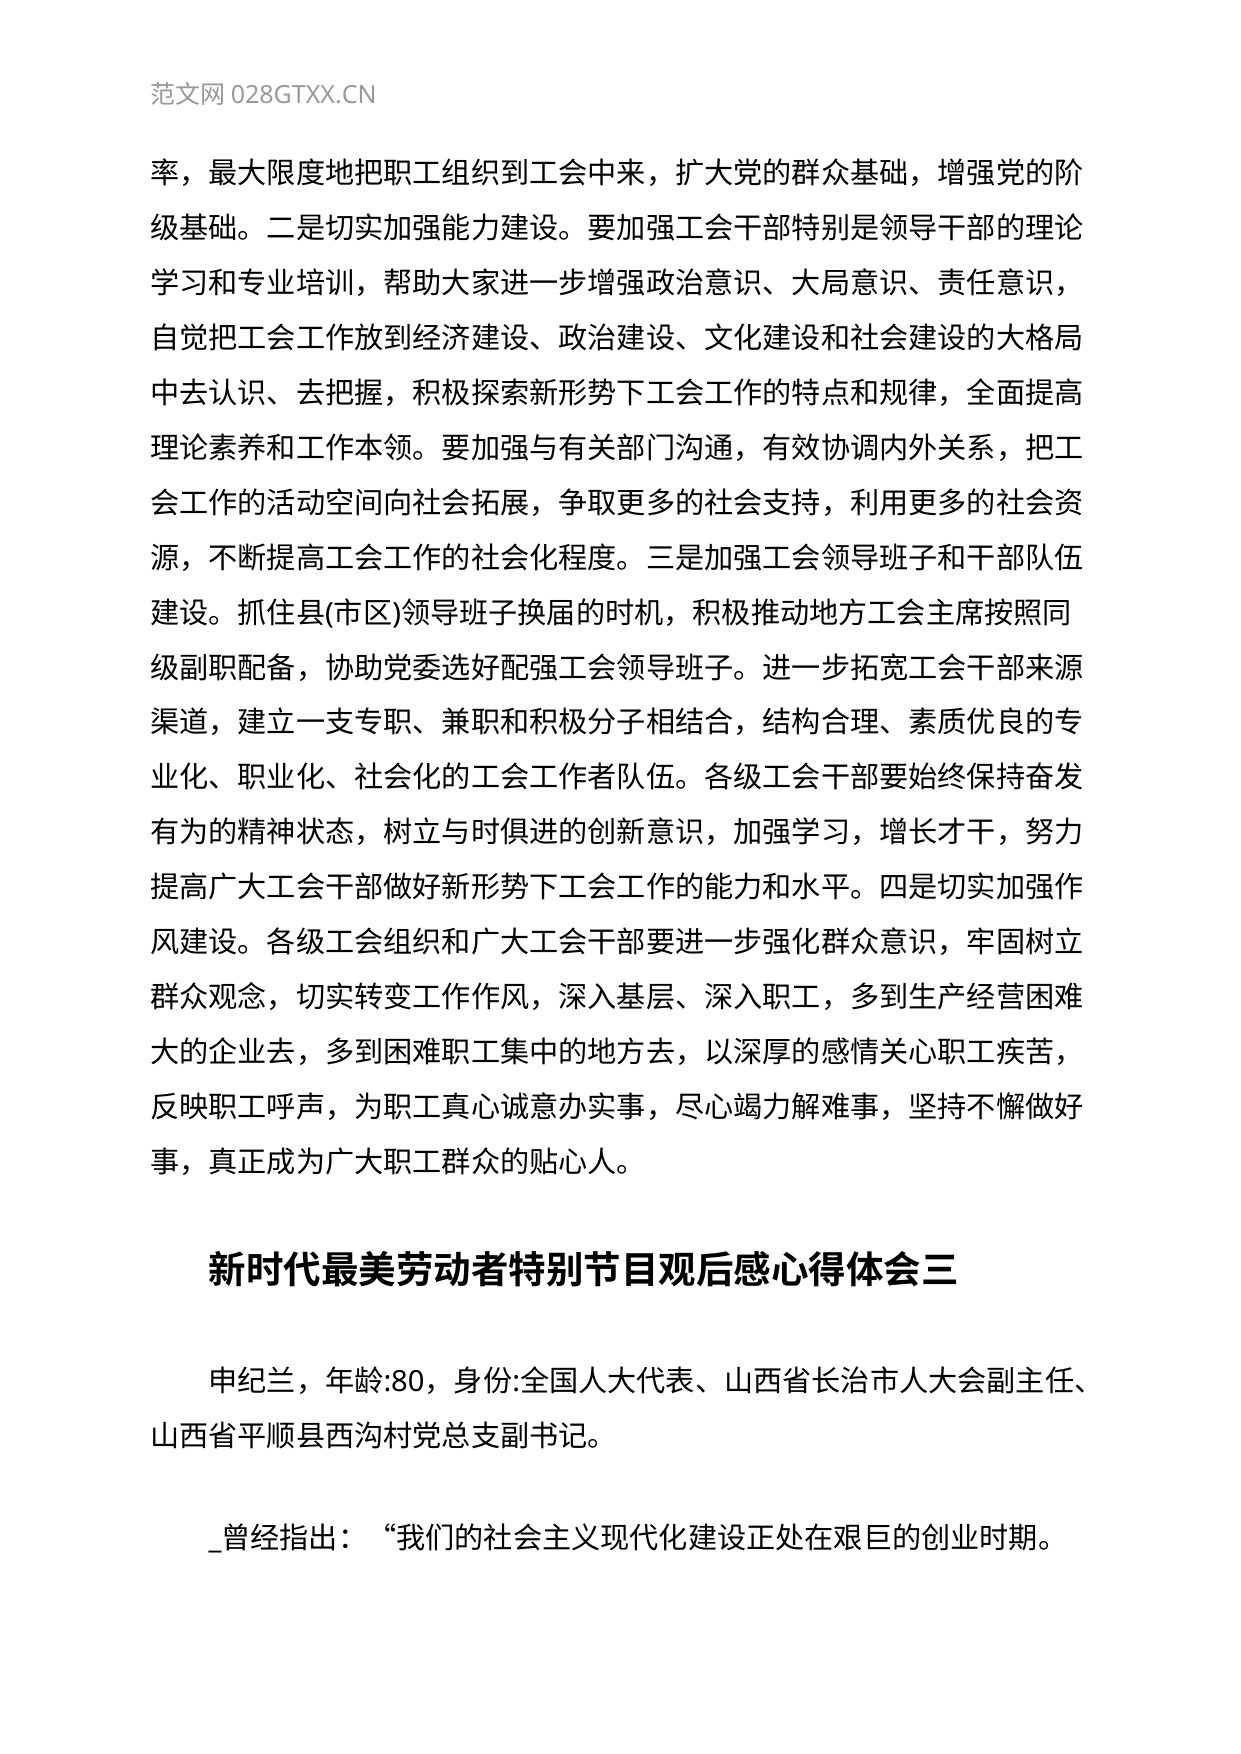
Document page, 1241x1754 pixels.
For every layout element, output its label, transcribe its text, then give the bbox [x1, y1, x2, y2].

text 新时代最美劳动者特别节目观后感心得体会三 [150, 1240, 1090, 1294]
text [150, 150, 1090, 1181]
text 申纪兰，年龄:80，身份:全国人大代表、山西省长治市人大会副主任、山西省平顺县西沟村党总支副书记。 [150, 1357, 1090, 1455]
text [150, 1514, 1090, 1557]
